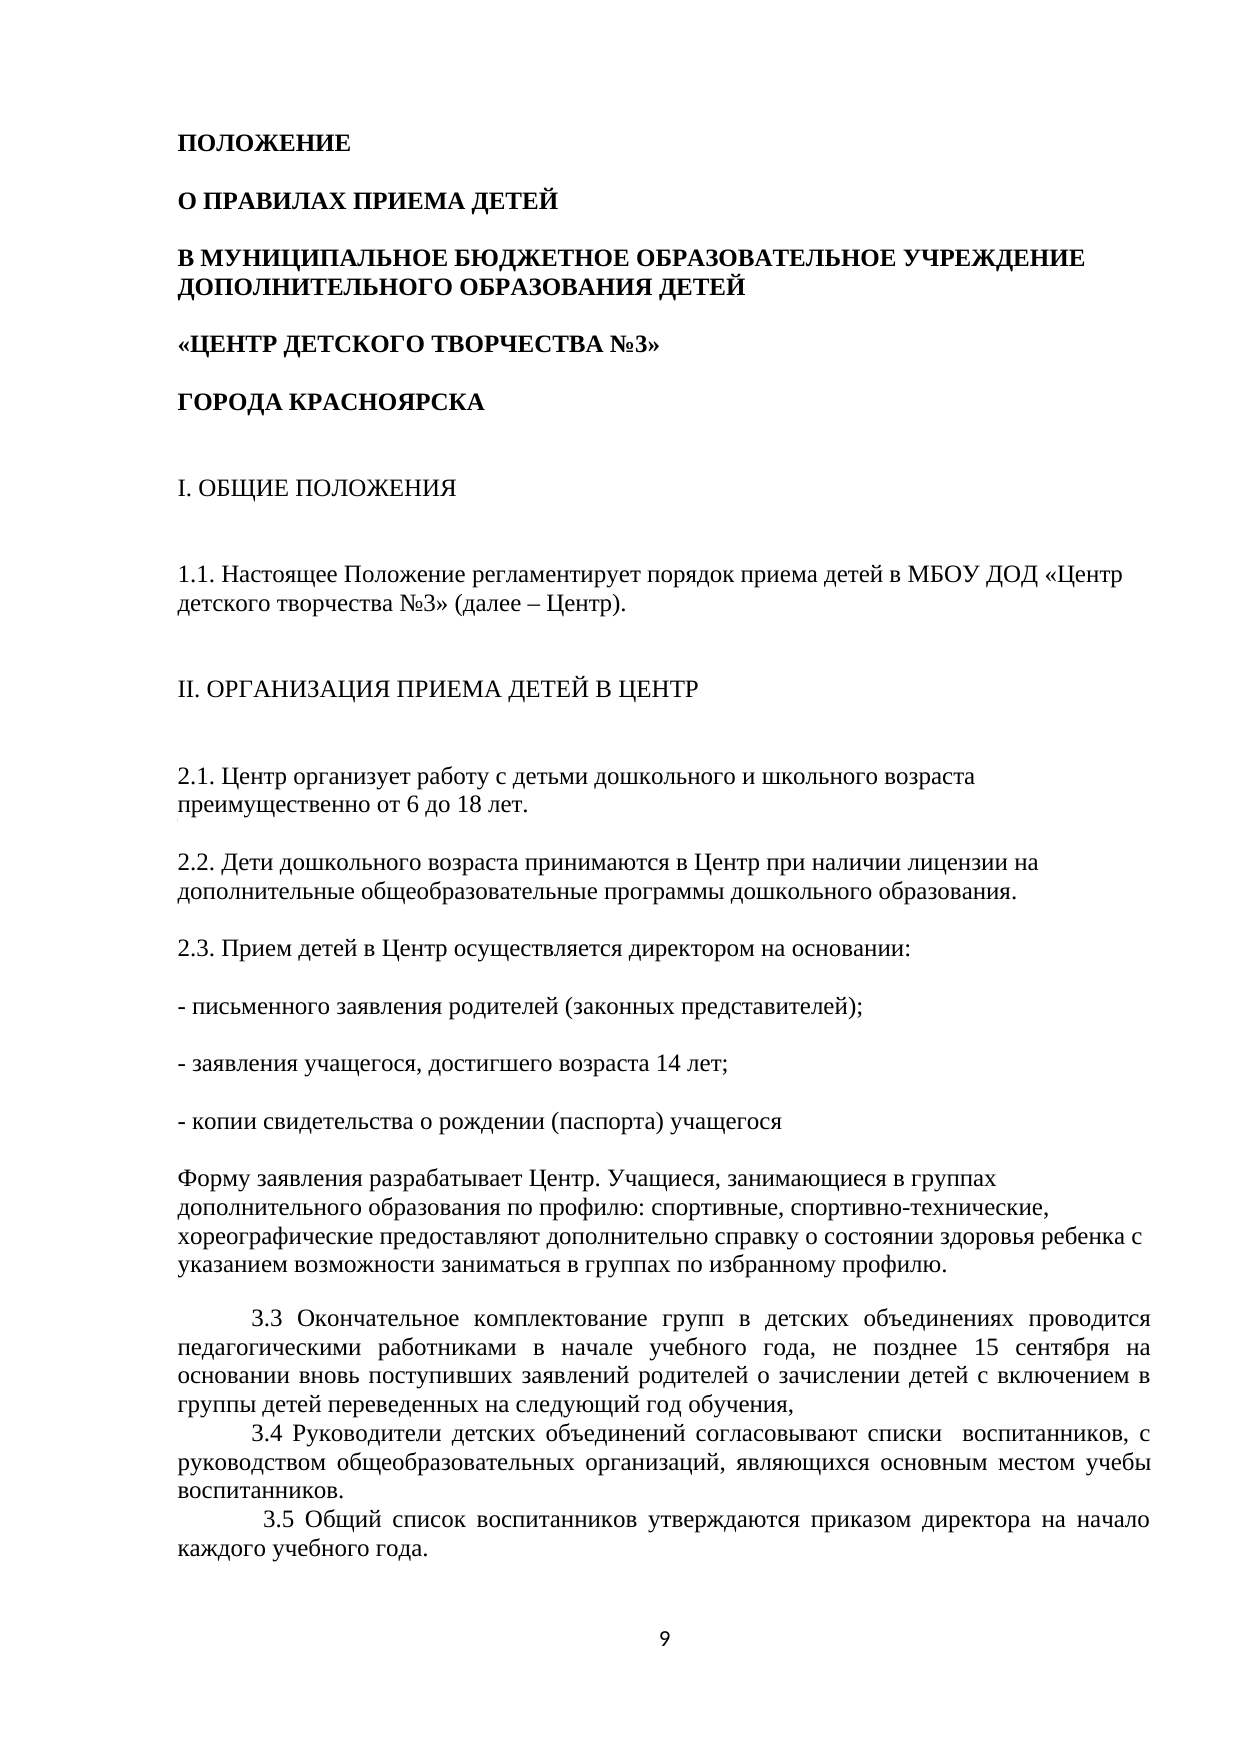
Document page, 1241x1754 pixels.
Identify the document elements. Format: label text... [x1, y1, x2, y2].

text 3.4 Руководители детских объединений согласовывают списки воспитанников, с руководством общеобразовательных организаций, являющихся основным местом учебы воспитанников. 3.5 Общий список воспитанников утверждаются приказом директора на начало каждого учебного года. [177, 1418, 1152, 1562]
text 3.3 Окончательное комплектование групп в детских объединениях проводится педагогическими работниками в начале учебного года, не позднее 15 сентября на основании вновь поступивших заявлений родителей о зачислении детей с включением в группы детей переведенных на следующий год обучения, [177, 1303, 1152, 1418]
